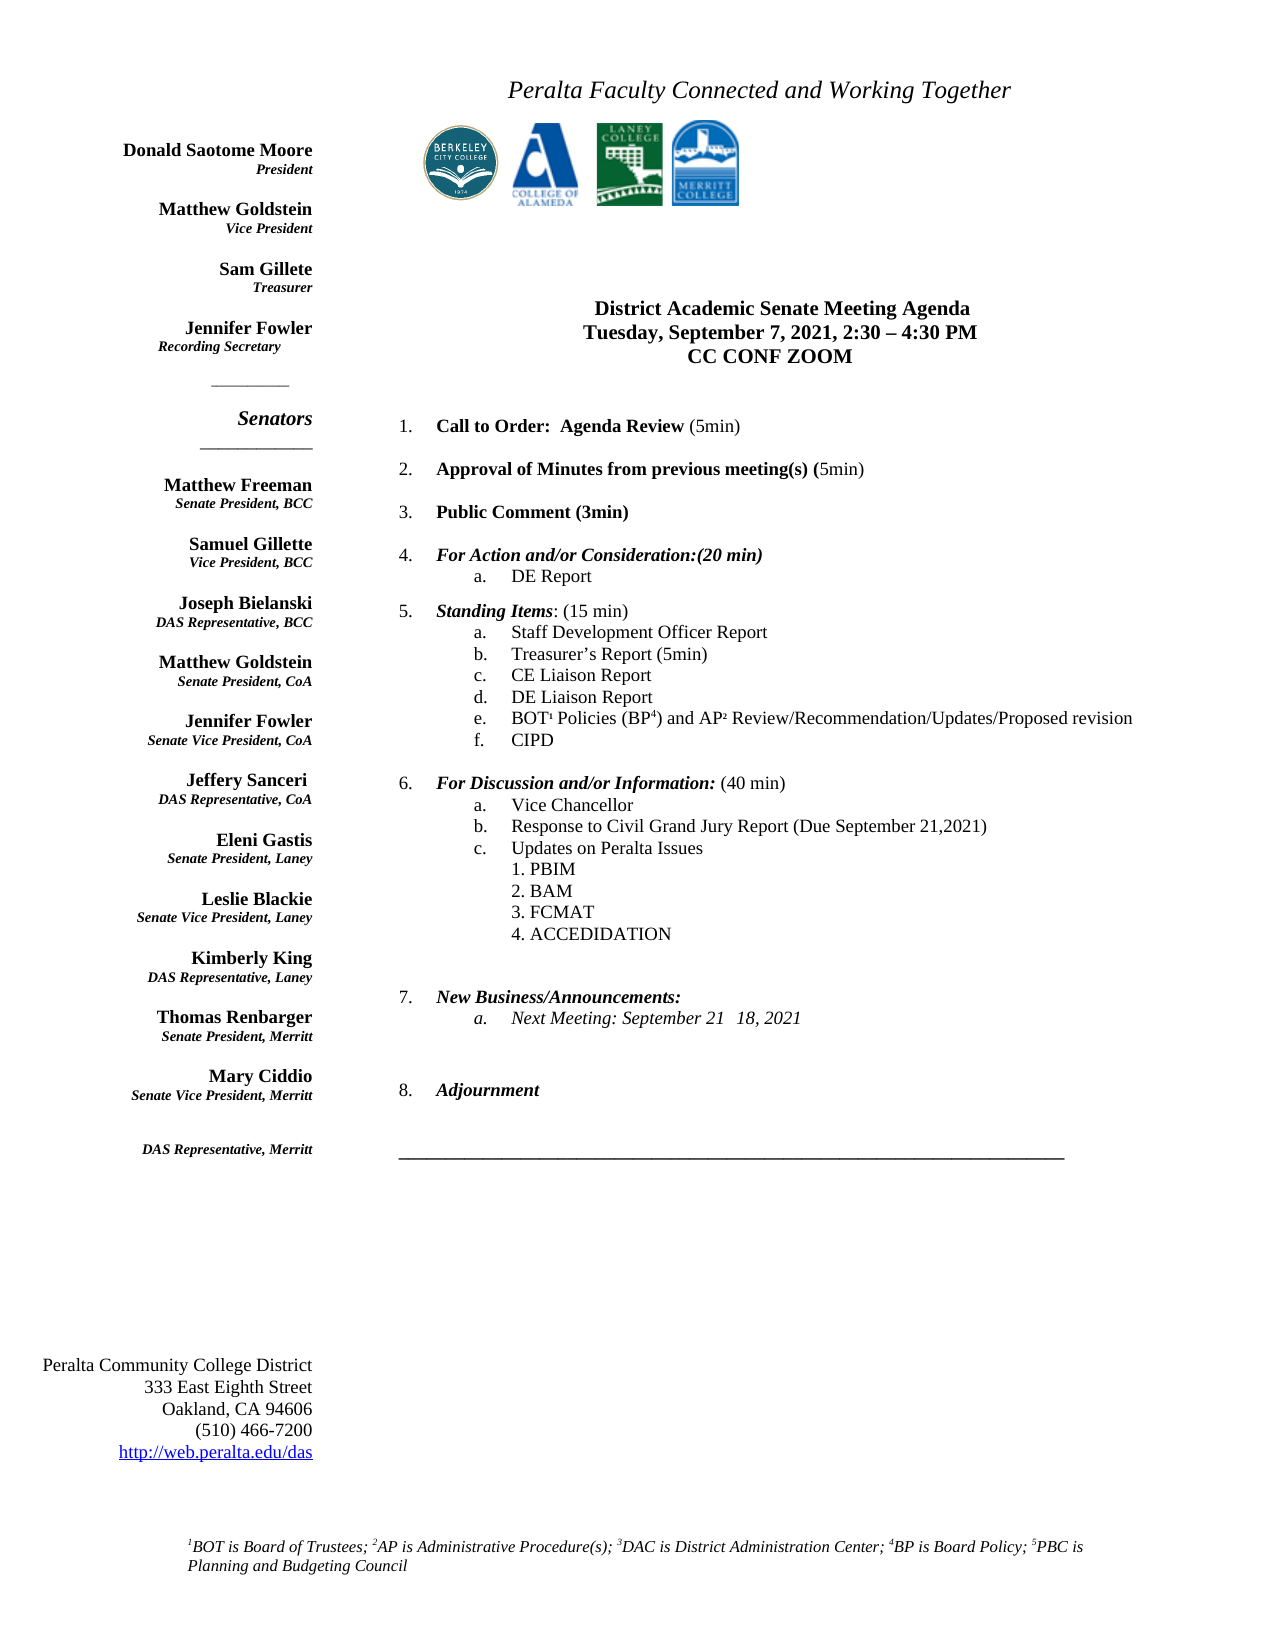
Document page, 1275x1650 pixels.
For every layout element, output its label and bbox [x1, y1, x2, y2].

picture [671, 120, 739, 206]
picture [417, 120, 504, 206]
picture [512, 123, 579, 206]
picture [596, 123, 663, 206]
